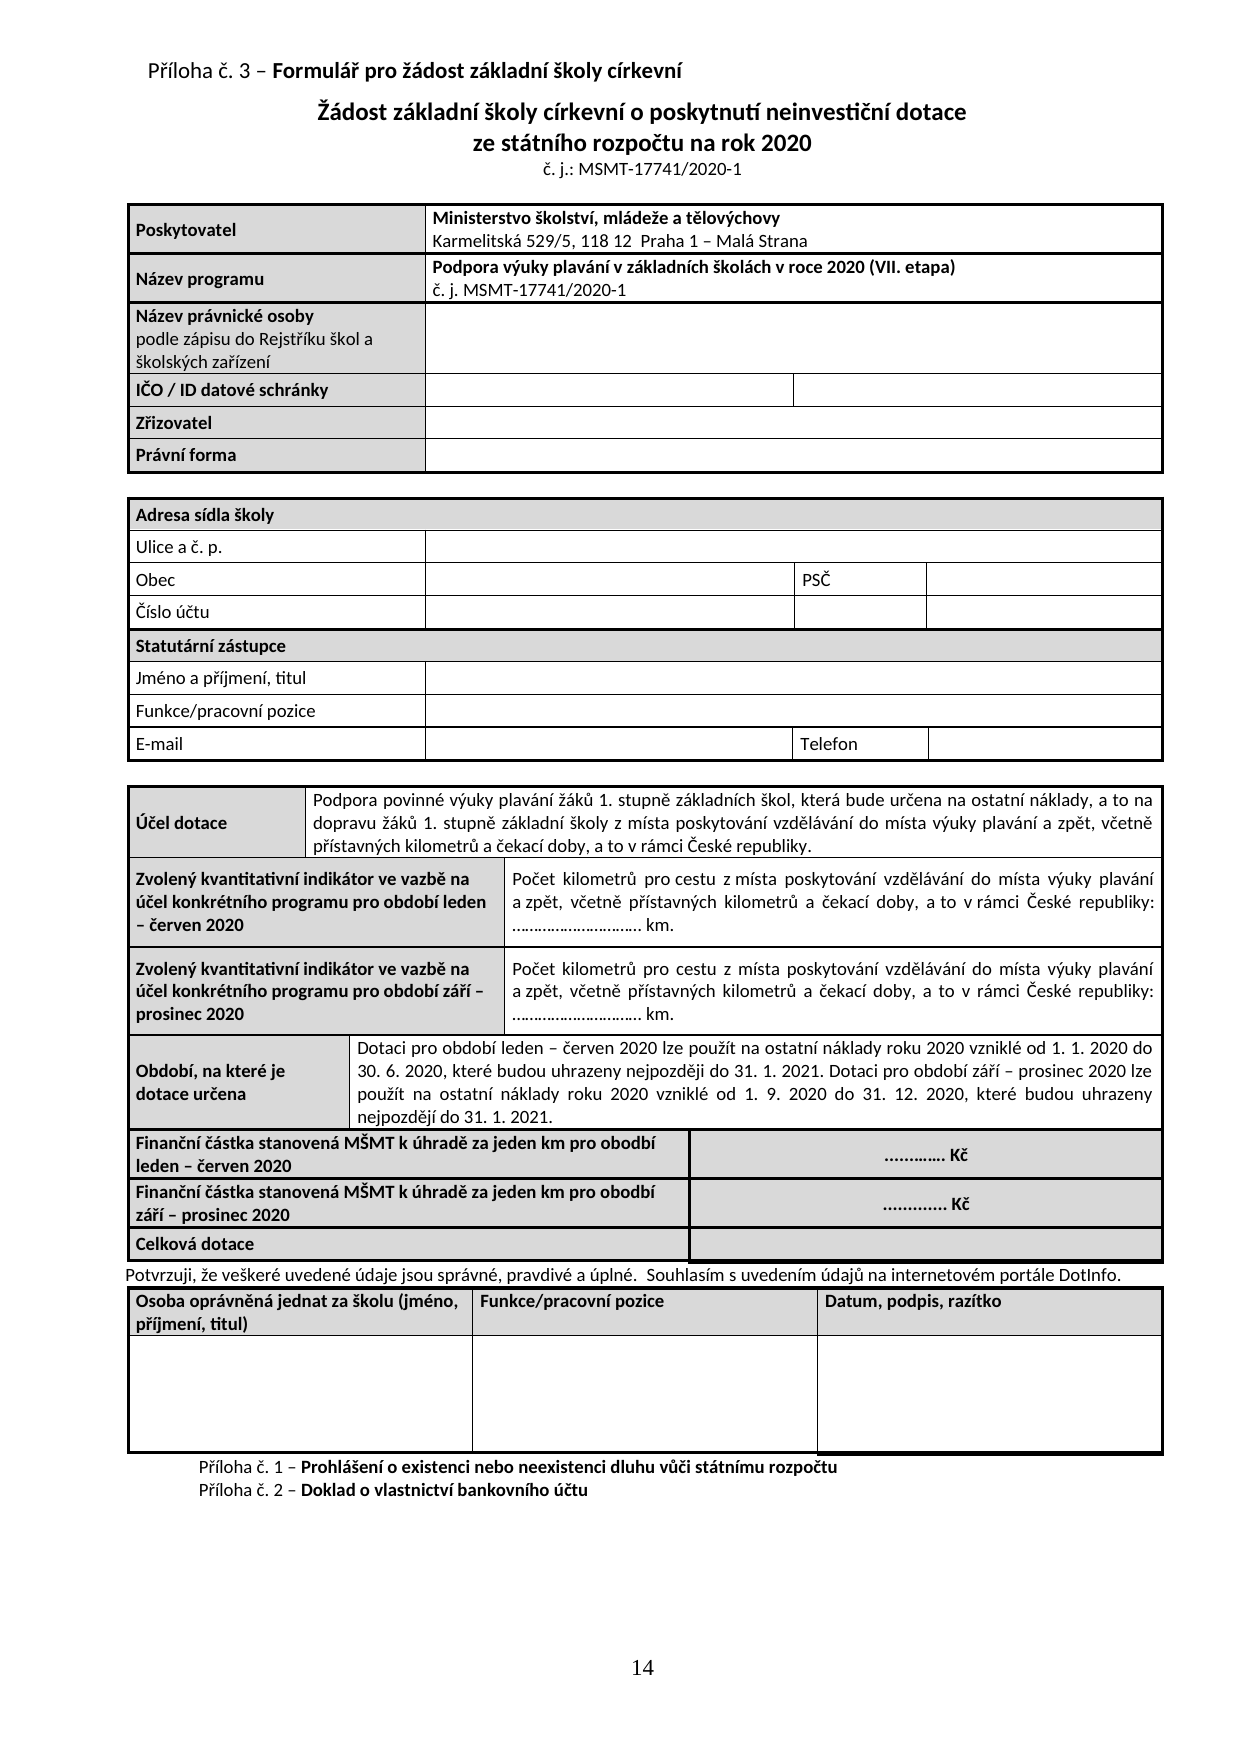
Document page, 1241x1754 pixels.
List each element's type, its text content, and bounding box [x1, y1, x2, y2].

text Příloha č. 2 – Doklad o vlastnictví bankovního účtu [182, 1479, 1137, 1502]
table_cell Funkce/pracovní pozice [473, 1290, 817, 1335]
table_cell [130, 1336, 472, 1451]
table_header Žádost základní školy církevní o poskytnutí neinvestiční dotace ze státního rozpočtu na rok 2020 č. j.: MSMT-17741/2020-1 Potvrzuji, že veškeré uvedené údaje jsou správné, pravdivé a úplné. Souhlasím s uvedením údajů na internetovém portále DotInfo. [114, 84, 1171, 1286]
text Příloha č. 1 – Prohlášení o existenci nebo neexistenci dluhu vůči státnímu rozpočtu [182, 1456, 1137, 1479]
table_cell [818, 1336, 1161, 1451]
table_cell Datum, podpis, razítko [818, 1290, 1161, 1335]
table_cell Osoba oprávněná jednat za školu (jméno, příjmení, titul) [130, 1290, 472, 1335]
table_cell [473, 1336, 817, 1451]
text Příloha č. 3 – Formulář pro žádost základní školy církevní [148, 56, 1137, 84]
